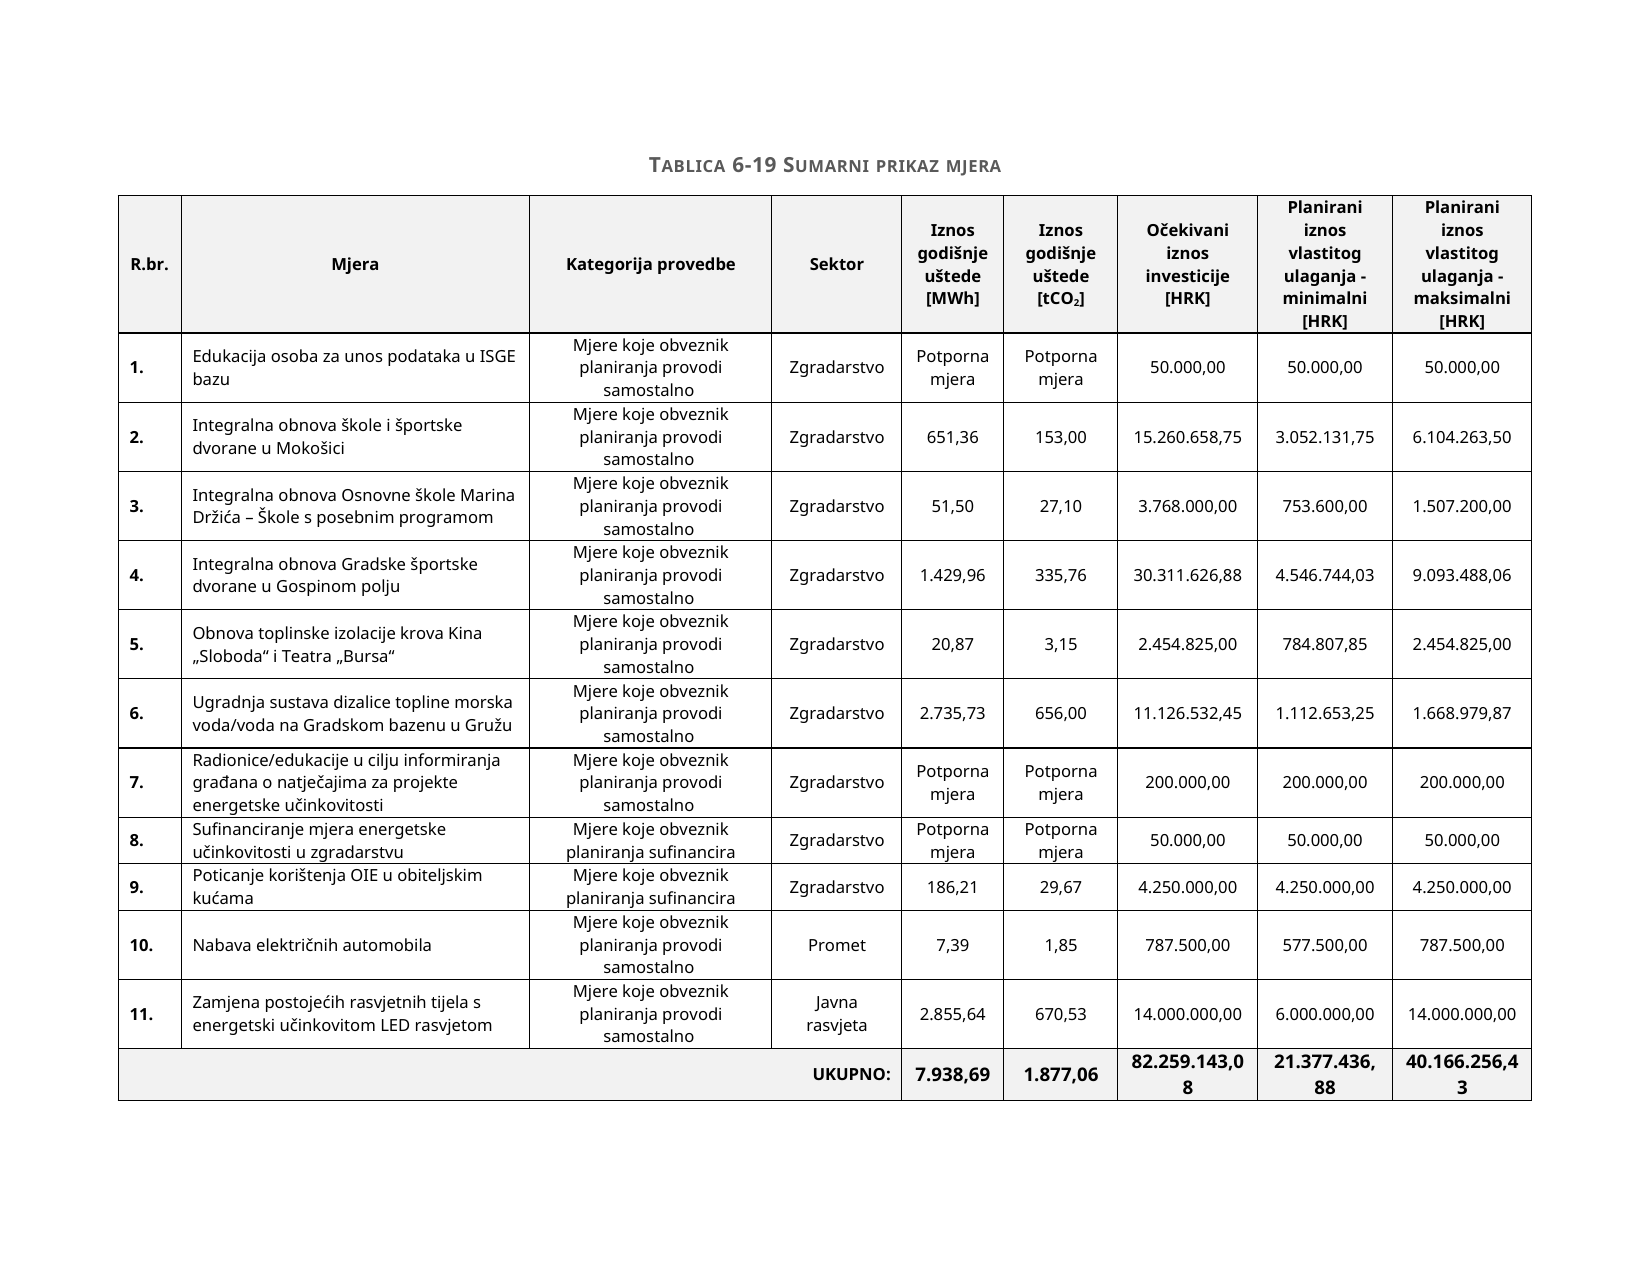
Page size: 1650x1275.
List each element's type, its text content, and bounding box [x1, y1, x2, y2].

table_cell 6.104.263,50 [1393, 403, 1531, 471]
table_cell 3.052.131,75 [1258, 403, 1392, 471]
table_cell 11. [119, 980, 181, 1048]
table_cell 11.126.532,45 [1118, 679, 1257, 747]
table_cell 9.093.488,06 [1393, 541, 1531, 609]
table_cell Mjere koje obveznik planiranja provodi samostalno [530, 541, 771, 609]
table_cell 5. [119, 610, 181, 678]
table_cell 787.500,00 [1393, 911, 1531, 979]
table_cell Promet [772, 911, 901, 979]
table_cell 577.500,00 [1258, 911, 1392, 979]
table_cell 8. [119, 818, 181, 863]
table_cell 200.000,00 [1258, 749, 1392, 817]
table_cell Zgradarstvo [772, 749, 901, 817]
table_header Kategorija provedbe [530, 196, 771, 332]
table_cell 30.311.626,88 [1118, 541, 1257, 609]
table_cell 27,10 [1004, 472, 1117, 540]
table_cell Potporna mjera [902, 749, 1003, 817]
table_cell Zgradarstvo [772, 541, 901, 609]
table_header R.br. [119, 196, 181, 332]
table_cell 1.112.653,25 [1258, 679, 1392, 747]
table_header Planirani iznos vlastitog ulaganja - minimalni [HRK] [1258, 196, 1392, 332]
table_cell Zamjena postojećih rasvjetnih tijela s energetski učinkovitom LED rasvjetom [182, 980, 529, 1048]
table_cell Zgradarstvo [772, 818, 901, 863]
table_cell Potporna mjera [902, 818, 1003, 863]
table_cell 200.000,00 [1393, 749, 1531, 817]
table_cell Mjere koje obveznik planiranja sufinancira [530, 864, 771, 909]
table_cell 2.454.825,00 [1393, 610, 1531, 678]
table_cell 200.000,00 [1118, 749, 1257, 817]
table_cell 3,15 [1004, 610, 1117, 678]
table_cell 20,87 [902, 610, 1003, 678]
table_cell Poticanje korištenja OIE u obiteljskim kućama [182, 864, 529, 909]
table_cell 656,00 [1004, 679, 1117, 747]
table_cell Mjere koje obveznik planiranja sufinancira [530, 818, 771, 863]
table_cell 1.877,06 [1004, 1049, 1117, 1100]
table_cell 335,76 [1004, 541, 1117, 609]
table_cell 4.546.744,03 [1258, 541, 1392, 609]
table_cell 2.855,64 [902, 980, 1003, 1048]
table_cell 6.000.000,00 [1258, 980, 1392, 1048]
table_cell Potporna mjera [1004, 749, 1117, 817]
table_header Sektor [772, 196, 901, 332]
table_cell 82.259.143,08 [1118, 1049, 1257, 1100]
table_cell 7. [119, 749, 181, 817]
table_cell 15.260.658,75 [1118, 403, 1257, 471]
table_cell Mjere koje obveznik planiranja provodi samostalno [530, 679, 771, 747]
table_cell 10. [119, 911, 181, 979]
table_cell 2.454.825,00 [1118, 610, 1257, 678]
table_cell Nabava električnih automobila [182, 911, 529, 979]
table_cell 14.000.000,00 [1118, 980, 1257, 1048]
table_cell 4.250.000,00 [1118, 864, 1257, 909]
table_cell Potporna mjera [1004, 334, 1117, 402]
table_cell Radionice/edukacije u cilju informiranja građana o natječajima za projekte energetske učinkovitosti [182, 749, 529, 817]
table_cell 670,53 [1004, 980, 1117, 1048]
table_cell Mjere koje obveznik planiranja provodi samostalno [530, 980, 771, 1048]
table_cell 50.000,00 [1118, 818, 1257, 863]
table_header Planirani iznos vlastitog ulaganja - maksimalni [HRK] [1393, 196, 1531, 332]
table_cell 50.000,00 [1118, 334, 1257, 402]
table_header Iznos godišnje uštede [tCO2] [1004, 196, 1117, 332]
table_cell 1.507.200,00 [1393, 472, 1531, 540]
table_cell Mjere koje obveznik planiranja provodi samostalno [530, 749, 771, 817]
table_cell Mjere koje obveznik planiranja provodi samostalno [530, 334, 771, 402]
table_cell 1.429,96 [902, 541, 1003, 609]
table_cell Potporna mjera [902, 334, 1003, 402]
table_cell 4.250.000,00 [1258, 864, 1392, 909]
table_cell 50.000,00 [1258, 818, 1392, 863]
table_cell 2.735,73 [902, 679, 1003, 747]
table_cell Obnova toplinske izolacije krova Kina „Sloboda“ i Teatra „Bursa“ [182, 610, 529, 678]
table_cell Javna rasvjeta [772, 980, 901, 1048]
table_cell 4.250.000,00 [1393, 864, 1531, 909]
table_cell 3. [119, 472, 181, 540]
table_cell 6. [119, 679, 181, 747]
table_cell 1. [119, 334, 181, 402]
table_cell Zgradarstvo [772, 610, 901, 678]
table_cell Zgradarstvo [772, 403, 901, 471]
table_cell Mjere koje obveznik planiranja provodi samostalno [530, 472, 771, 540]
table_header Mjera [182, 196, 529, 332]
table_cell Mjere koje obveznik planiranja provodi samostalno [530, 403, 771, 471]
table_header Očekivani iznos investicije [HRK] [1118, 196, 1257, 332]
table_cell Sufinanciranje mjera energetske učinkovitosti u zgradarstvu [182, 818, 529, 863]
table_cell Integralna obnova Gradske športske dvorane u Gospinom polju [182, 541, 529, 609]
table_cell 2. [119, 403, 181, 471]
table_cell Edukacija osoba za unos podataka u ISGE bazu [182, 334, 529, 402]
table_cell 50.000,00 [1393, 818, 1531, 863]
table_cell 7,39 [902, 911, 1003, 979]
table_cell 29,67 [1004, 864, 1117, 909]
table_cell Zgradarstvo [772, 472, 901, 540]
table_cell UKUPNO: [119, 1049, 901, 1100]
table_cell 784.807,85 [1258, 610, 1392, 678]
table_cell Zgradarstvo [772, 334, 901, 402]
table_header Iznos godišnje uštede [MWh] [902, 196, 1003, 332]
table_cell Integralna obnova škole i športske dvorane u Mokošici [182, 403, 529, 471]
table_cell 153,00 [1004, 403, 1117, 471]
table_cell 50.000,00 [1258, 334, 1392, 402]
table_cell 14.000.000,00 [1393, 980, 1531, 1048]
table_cell 3.768.000,00 [1118, 472, 1257, 540]
table_cell Ugradnja sustava dizalice topline morska voda/voda na Gradskom bazenu u Gružu [182, 679, 529, 747]
table_cell 1.668.979,87 [1393, 679, 1531, 747]
table_cell Mjere koje obveznik planiranja provodi samostalno [530, 610, 771, 678]
table_cell 50.000,00 [1393, 334, 1531, 402]
table_cell 651,36 [902, 403, 1003, 471]
table_cell 7.938,69 [902, 1049, 1003, 1100]
table_cell Potporna mjera [1004, 818, 1117, 863]
table_cell 40.166.256,43 [1393, 1049, 1531, 1100]
table_cell Zgradarstvo [772, 864, 901, 909]
table_cell Integralna obnova Osnovne škole Marina Držića – Škole s posebnim programom [182, 472, 529, 540]
table_cell 4. [119, 541, 181, 609]
table_cell 186,21 [902, 864, 1003, 909]
table_cell 753.600,00 [1258, 472, 1392, 540]
table_cell Zgradarstvo [772, 679, 901, 747]
table_cell Mjere koje obveznik planiranja provodi samostalno [530, 911, 771, 979]
table_cell 51,50 [902, 472, 1003, 540]
table_cell 9. [119, 864, 181, 909]
table_cell 21.377.436,88 [1258, 1049, 1392, 1100]
table_cell 787.500,00 [1118, 911, 1257, 979]
table_cell 1,85 [1004, 911, 1117, 979]
